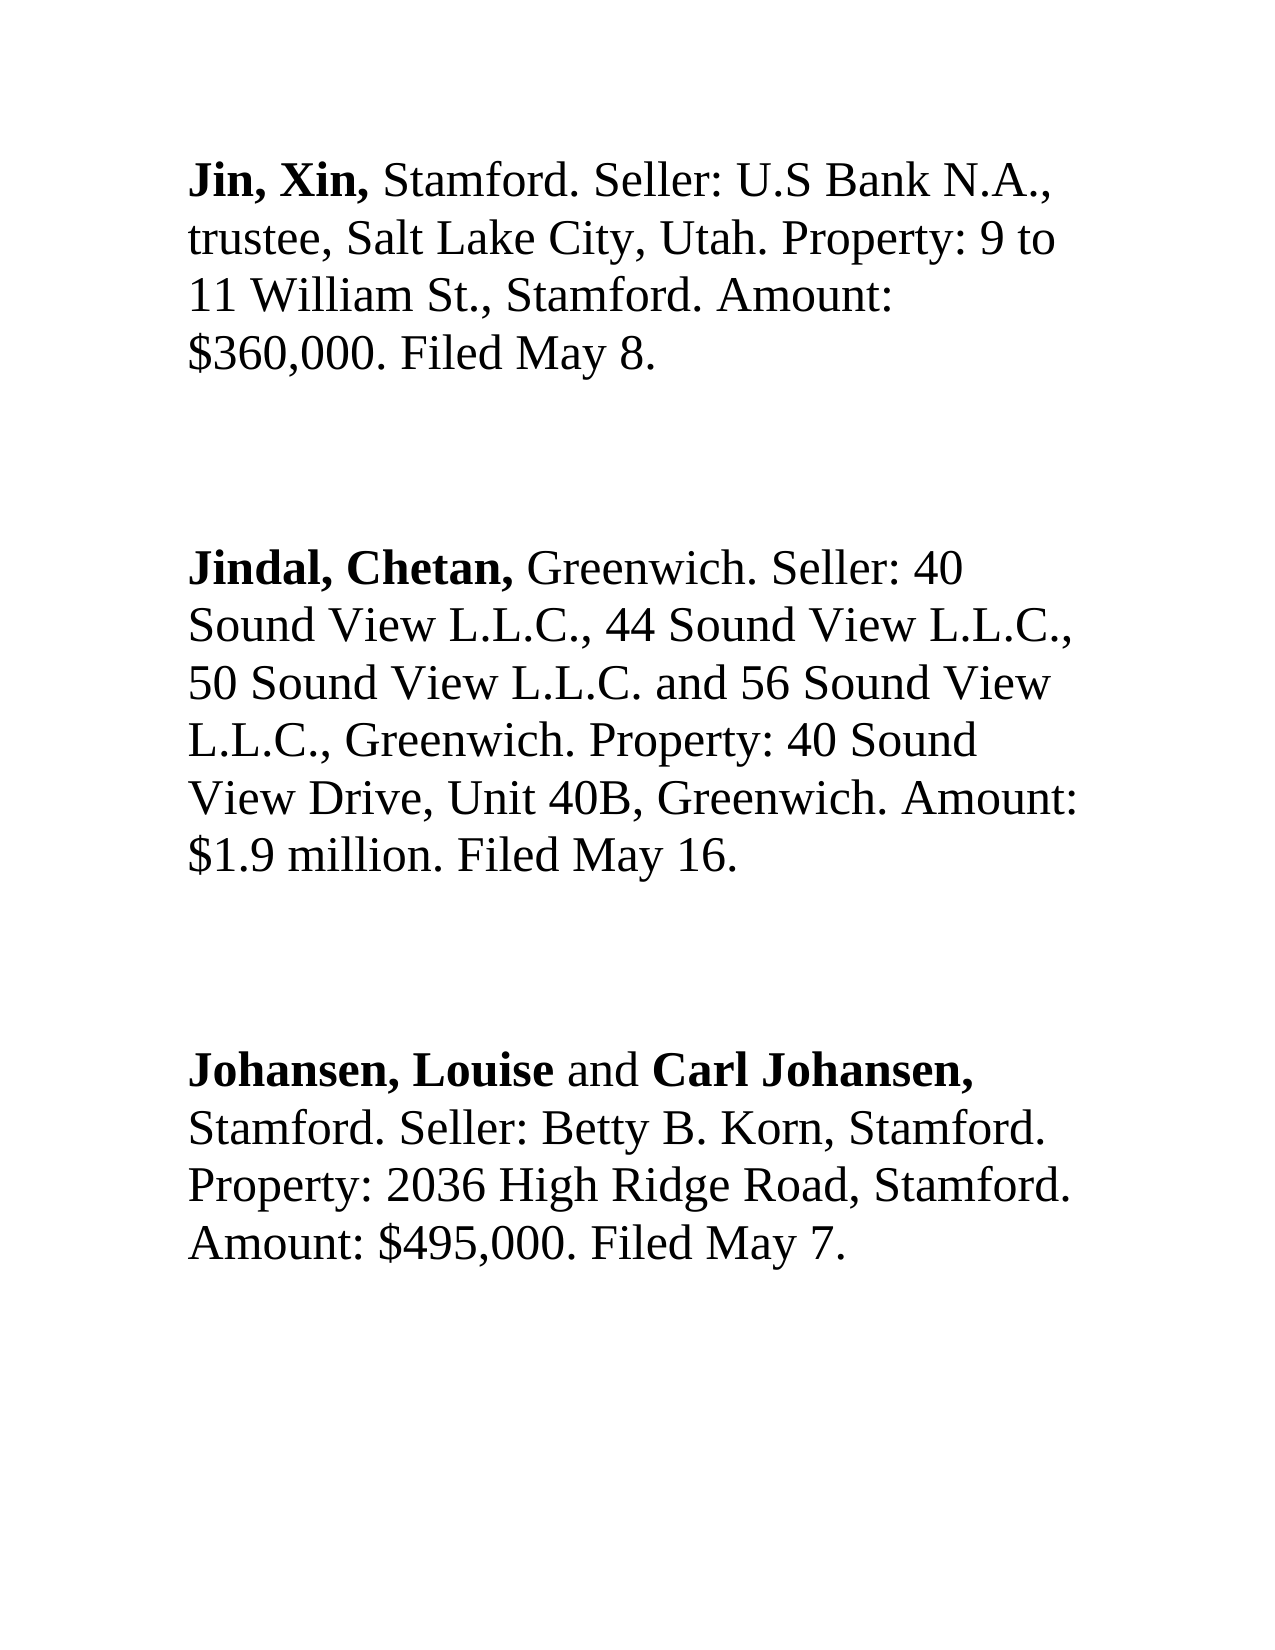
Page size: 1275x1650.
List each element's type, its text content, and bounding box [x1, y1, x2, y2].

text Jin, Xin, Stamford. Seller: U.S Bank N.A., trustee, Salt Lake City, Utah. Property: 9 to 11 William St., Stamford. Amount: $360,000. Filed May 8. [187, 150, 1087, 380]
text Jindal, Chetan, Greenwich. Seller: 40 Sound View L.L.C., 44 Sound View L.L.C., 50 Sound View L.L.C. and 56 Sound View L.L.C., Greenwich. Property: 40 Sound View Drive, Unit 40B, Greenwich. Amount: $1.9 million. Filed May 16. [187, 537, 1087, 882]
text Johansen, Louise and Carl Johansen, Stamford. Seller: Betty B. Korn, Stamford. Property: 2036 High Ridge Road, Stamford. Amount: $495,000. Filed May 7. [187, 1040, 1087, 1270]
